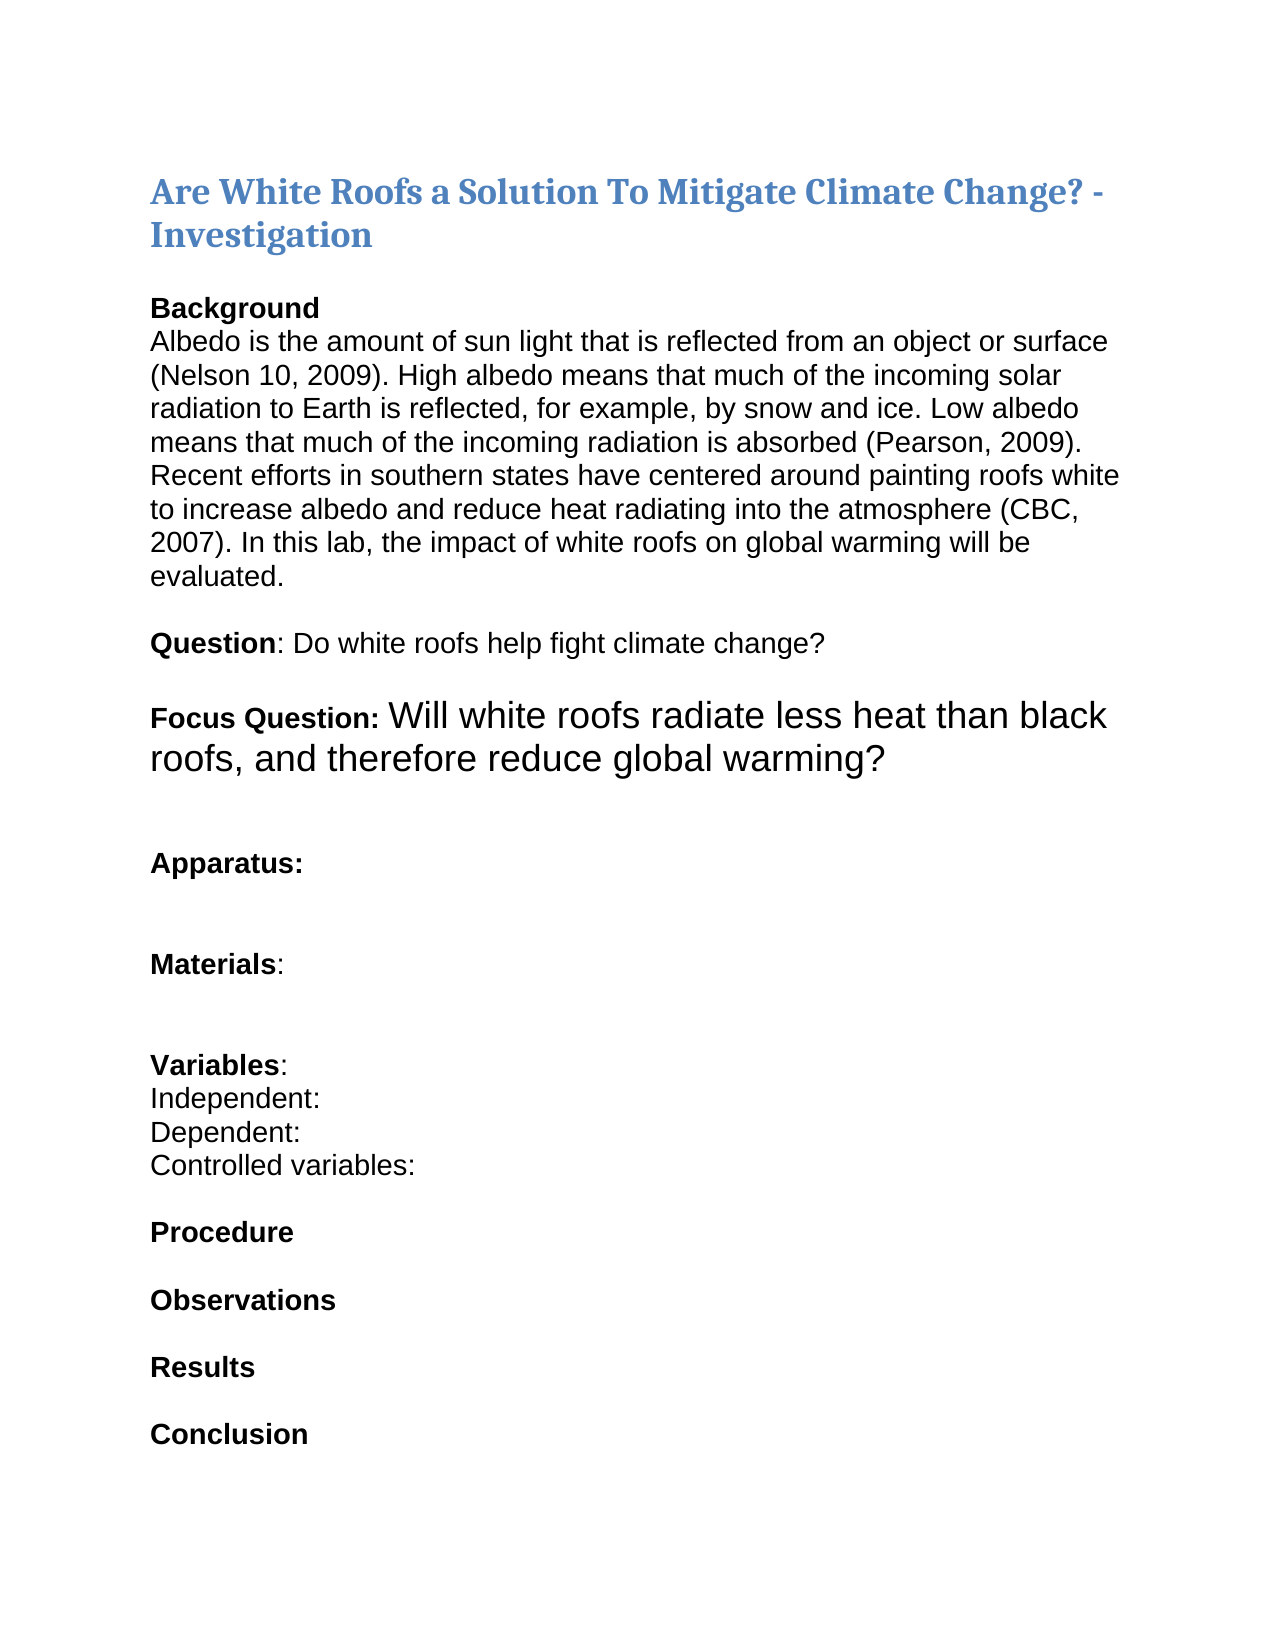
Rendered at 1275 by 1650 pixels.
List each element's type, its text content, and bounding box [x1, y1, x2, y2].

text Apparatus: [150, 846, 1125, 880]
subtitle Procedure [150, 1215, 1125, 1249]
text Variables: [150, 1048, 1125, 1081]
text Conclusion [150, 1417, 1125, 1450]
text Dependent: [150, 1115, 1125, 1148]
text Results [150, 1349, 1125, 1383]
text Materials: [150, 947, 1125, 981]
subtitle Are White Roofs a Solution To Mitigate Climate Change? - Investigation [150, 171, 1125, 257]
text Question: Do white roofs help fight climate change? [150, 626, 1125, 659]
subtitle Background [150, 291, 1125, 324]
text Independent: [150, 1081, 1125, 1115]
text Controlled variables: [150, 1148, 1125, 1182]
text Observations [150, 1282, 1125, 1316]
text Albedo is the amount of sun light that is reflected from an object or surface (Nelson 10, 2009). High albedo means that much of the incoming solar radiation to Earth is reflected, for example, by snow and ice. Low albedo means that much of the incoming radiation is absorbed (Pearson, 2009). Recent efforts in southern states have centered around painting roofs white to increase albedo and reduce heat radiating into the atmosphere (CBC, 2007). In this lab, the impact of white roofs on global warming will be evaluated. [150, 324, 1125, 592]
text Focus Question: Will white roofs radiate less heat than black roofs, and therefore reduce global warming? [150, 693, 1125, 779]
